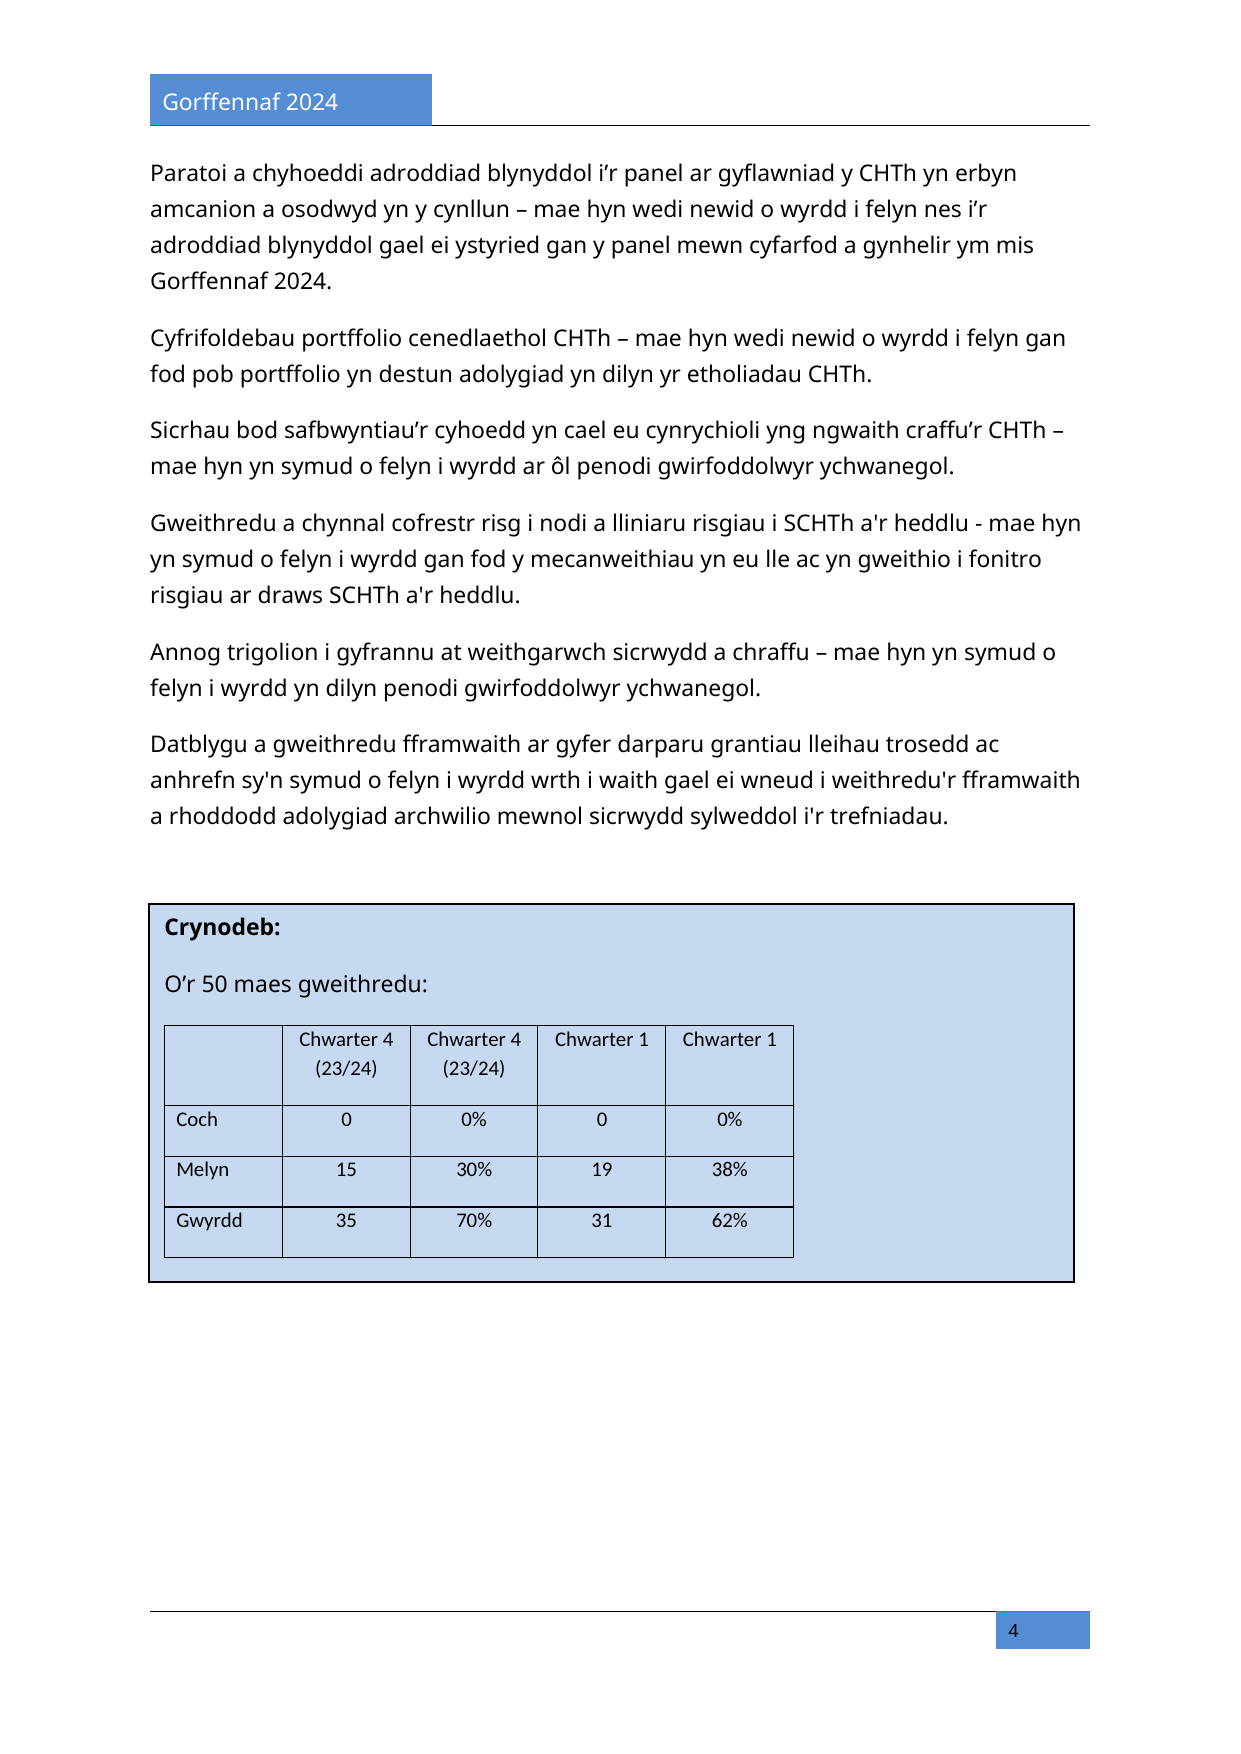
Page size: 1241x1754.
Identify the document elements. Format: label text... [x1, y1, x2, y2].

text Sicrhau bod safbwyntiau’r cyhoedd yn cael eu cynrychioli yng ngwaith craffu’r CHTh – mae hyn yn symud o felyn i wyrdd ar ôl penodi gwirfoddolwyr ychwanegol. [150, 414, 1090, 482]
text Annog trigolion i gyfrannu at weithgarwch sicrwydd a chraffu – mae hyn yn symud o felyn i wyrdd yn dilyn penodi gwirfoddolwyr ychwanegol. [150, 636, 1090, 703]
text Gweithredu a chynnal cofrestr risg i nodi a lliniaru risgiau i SCHTh a'r heddlu - mae hyn yn symud o felyn i wyrdd gan fod y mecanweithiau yn eu lle ac yn gweithio i fonitro risgiau ar draws SCHTh a'r heddlu. [150, 507, 1090, 610]
text Paratoi a chyhoeddi adroddiad blynyddol i’r panel ar gyflawniad y CHTh yn erbyn amcanion a osodwyd yn y cynllun – mae hyn wedi newid o wyrdd i felyn nes i’r adroddiad blynyddol gael ei ystyried gan y panel mewn cyfarfod a gynhelir ym mis Gorffennaf 2024. [150, 157, 1090, 296]
text Cyfrifoldebau portffolio cenedlaethol CHTh – mae hyn wedi newid o wyrdd i felyn gan fod pob portffolio yn destun adolygiad yn dilyn yr etholiadau CHTh. [150, 322, 1090, 389]
text Datblygu a gweithredu fframwaith ar gyfer darparu grantiau lleihau trosedd ac anhrefn sy'n symud o felyn i wyrdd wrth i waith gael ei wneud i weithredu'r fframwaith a rhoddodd adolygiad archwilio mewnol sicrwydd sylweddol i'r trefniadau. [150, 728, 1090, 832]
